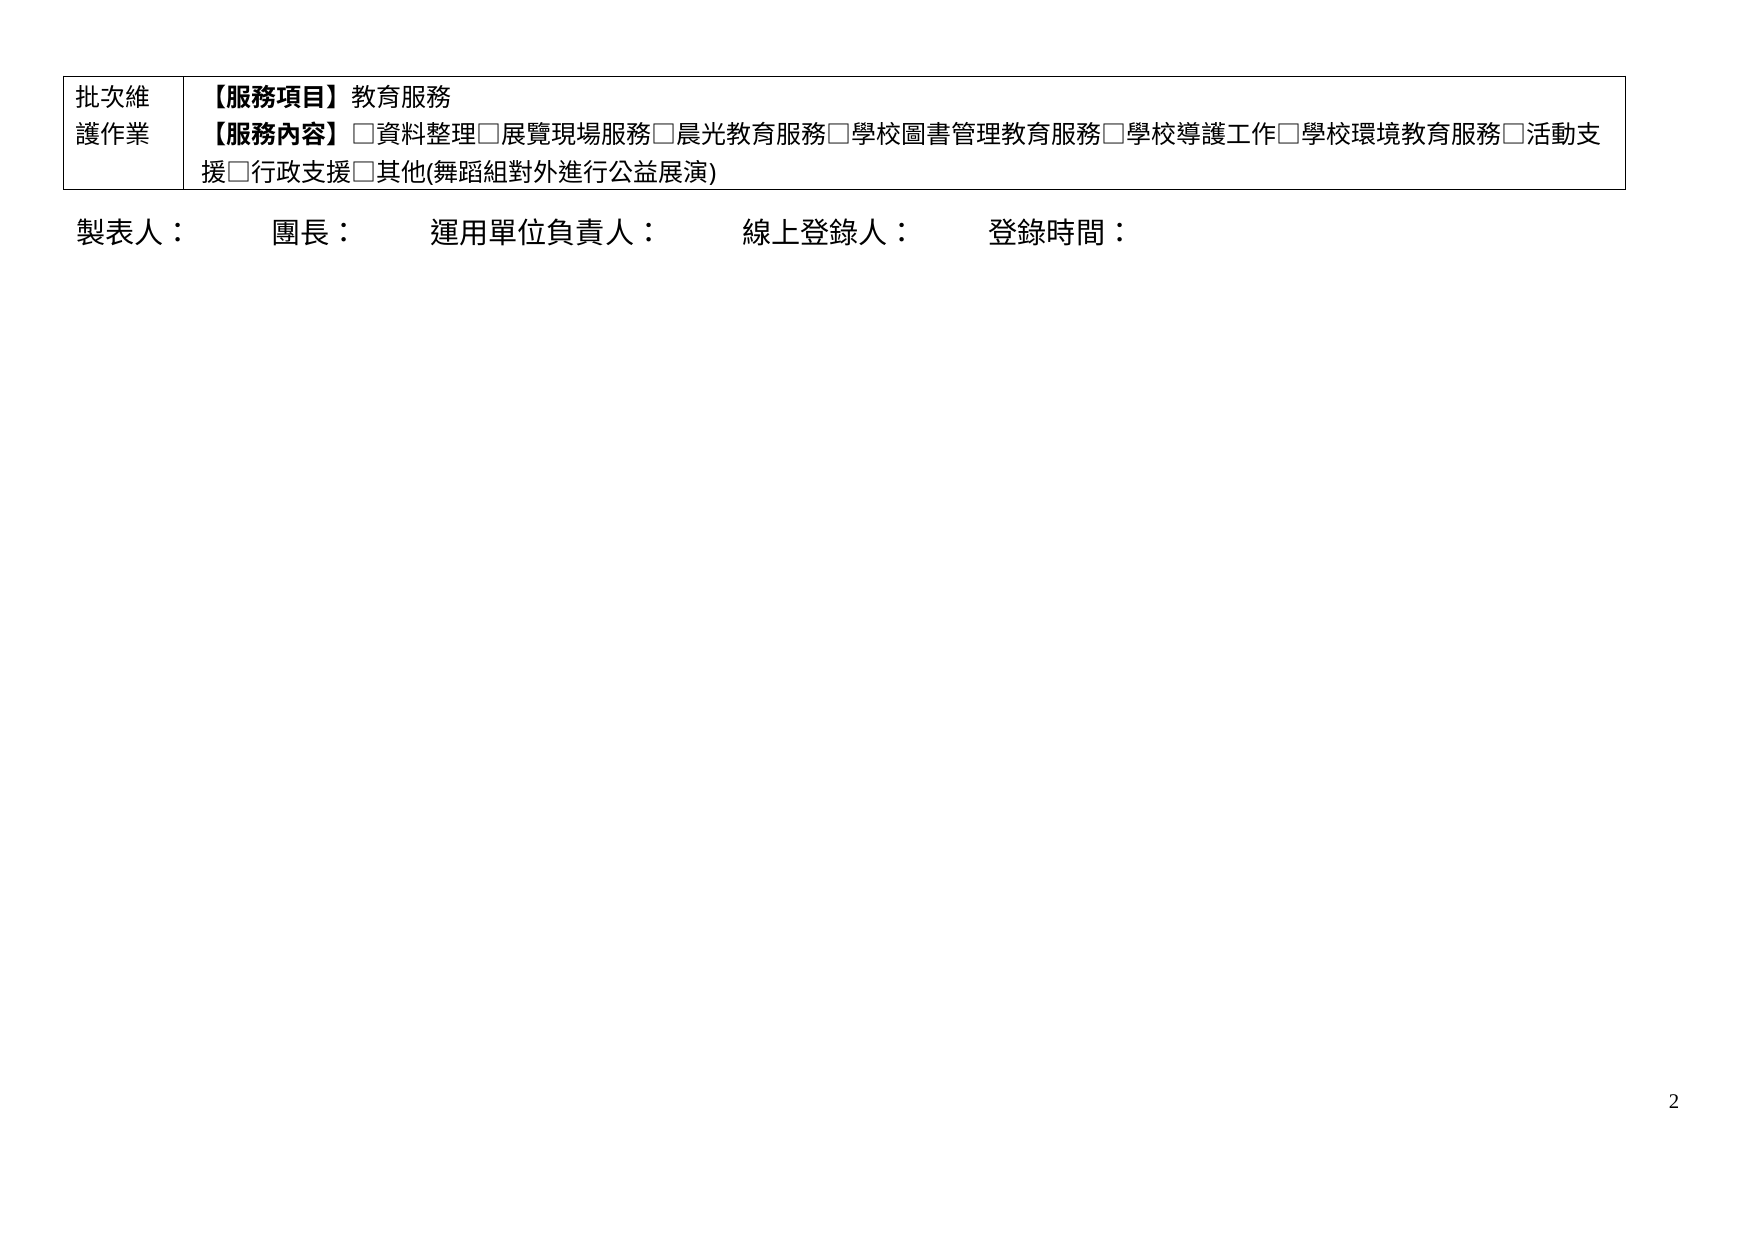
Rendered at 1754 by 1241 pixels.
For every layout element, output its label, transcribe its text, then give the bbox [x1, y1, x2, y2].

table_cell 批次維護作業 [64, 77, 183, 189]
table_cell 【服務項目】教育服務 【服務內容】□資料整理□展覽現場服務□晨光教育服務□學校圖書管理教育服務□學校導護工作□學校環境教育服務□活動支援□行政支援□其他(舞蹈組對外進行公益展演) [184, 77, 1625, 189]
